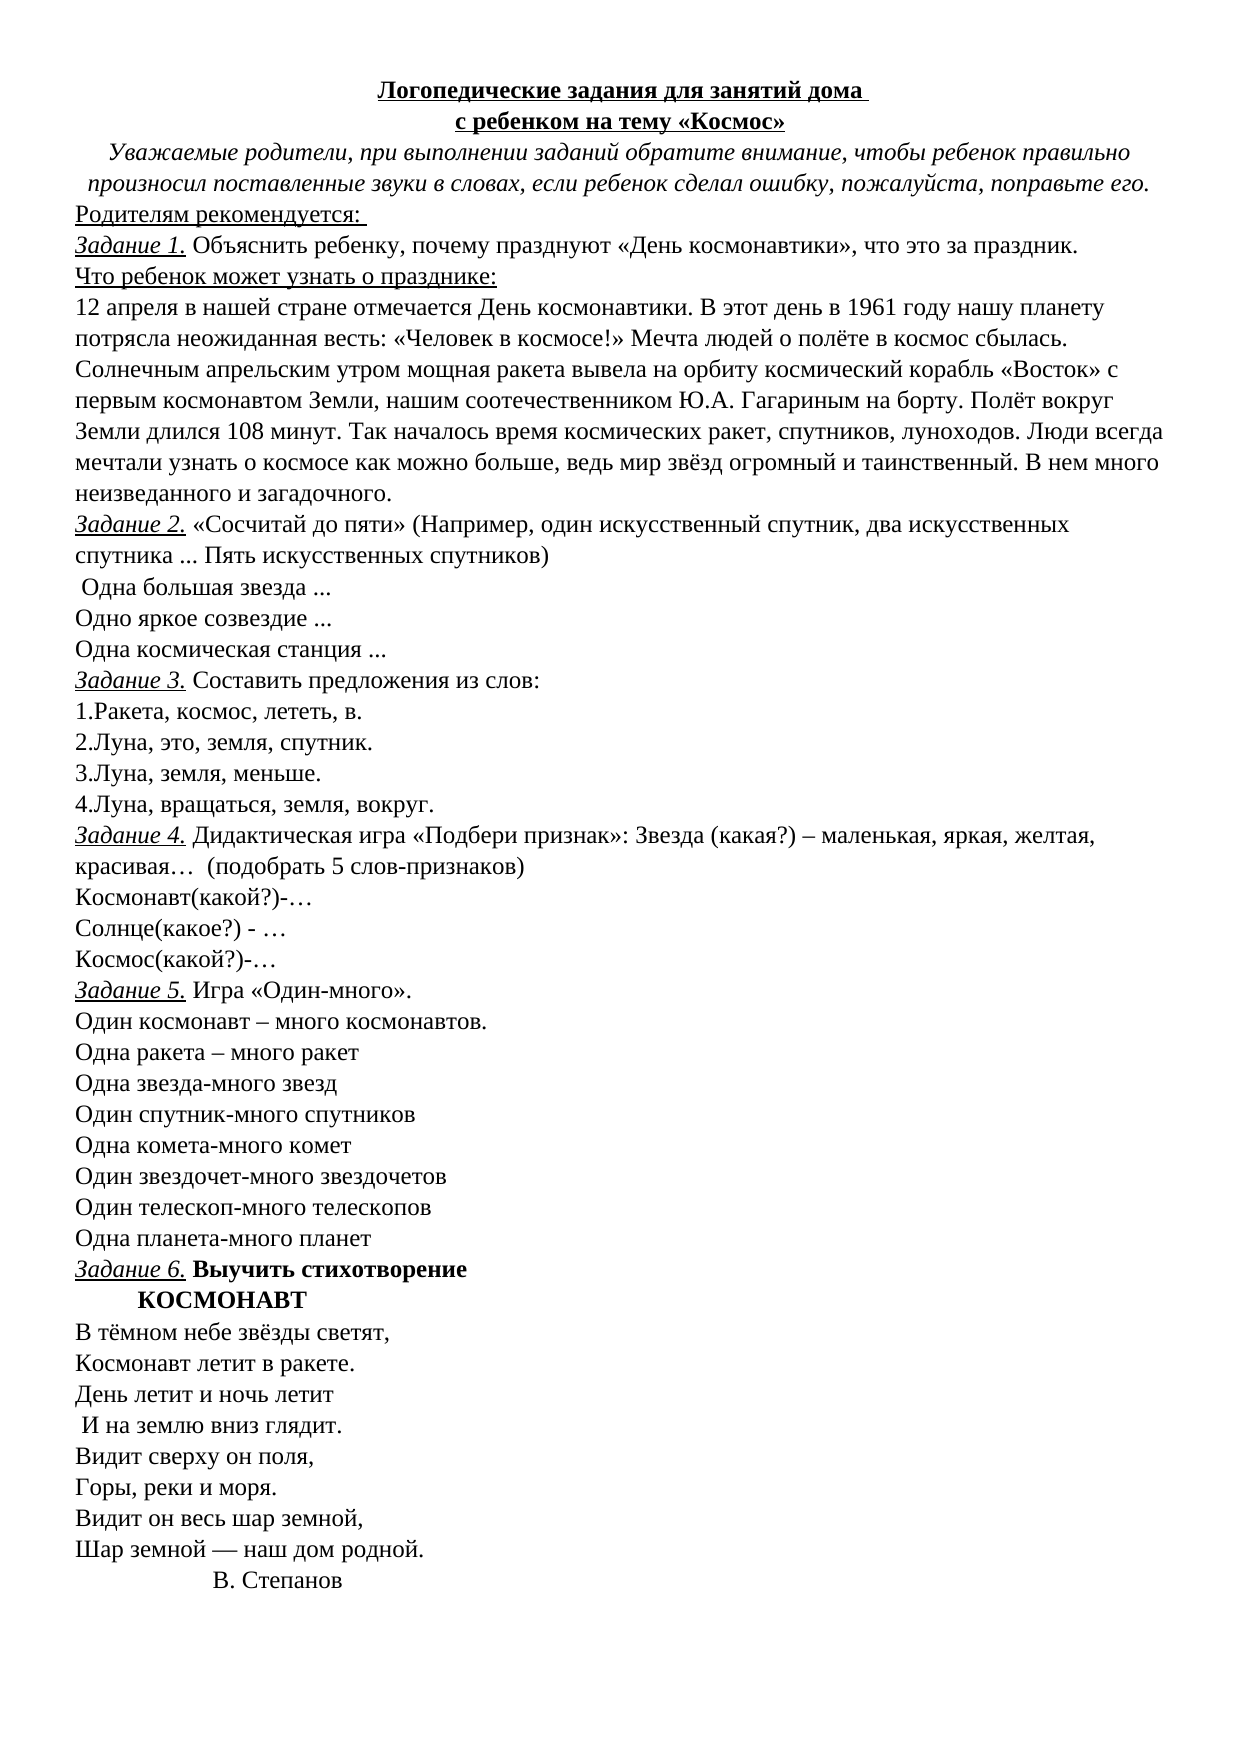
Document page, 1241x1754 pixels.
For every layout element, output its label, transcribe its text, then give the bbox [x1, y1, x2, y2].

text Одна большая звезда ... [75, 572, 1165, 600]
text Задание 1. Объяснить ребенку, почему празднуют «День космонавтики», что это за праздник. [75, 230, 1165, 259]
text 12 апреля в нашей стране отмечается День космонавтики. В этот день в 1961 году нашу планету потрясла неожиданная весть: «Человек в космосе!» Мечта людей о полёте в космос сбылась. Солнечным апрельским утром мощная ракета вывела на орбиту космический корабль «Восток» с первым космонавтом Земли, нашим соотечественником Ю.А. Гагариным на борту. Полёт вокруг Земли длился 108 минут. Так началось время космических ракет, спутников, луноходов. Люди всегда мечтали узнать о космосе как можно больше, ведь мир звёзд огромный и таинственный. В нем много неизведанного и загадочного. [75, 292, 1165, 507]
text Один космонавт – много космонавтов. [75, 1006, 1165, 1035]
text Задание 5. Игра «Один-много». [75, 975, 1165, 1004]
text Одно яркое созвездие ... [75, 603, 1165, 631]
text Космонавт летит в ракете. [75, 1348, 1165, 1376]
text Родителям рекомендуется: [75, 199, 1165, 228]
text В. Степанов [75, 1565, 1165, 1594]
text Одна планета-много планет [75, 1223, 1165, 1252]
text Космонавт(какой?)-… [75, 882, 1165, 911]
text Задание 2. «Сосчитай до пяти» (Например, один искусственный спутник, два искусственных спутника ... Пять искусственных спутников) [75, 509, 1165, 569]
text Уважаемые родители, при выполнении заданий обратите внимание, чтобы ребенок правильно произносил поставленные звуки в словах, если ребенок сделал ошибку, пожалуйста, поправьте его. [75, 137, 1165, 197]
text Задание 4. Дидактическая игра «Подбери признак»: Звезда (какая?) – маленькая, яркая, желтая, красивая… (подобрать 5 слов-признаков) [75, 820, 1165, 880]
text Видит сверху он поля, [75, 1441, 1165, 1469]
text Солнце(какое?) - … [75, 913, 1165, 942]
text Шар земной — наш дом родной. [75, 1534, 1165, 1563]
text 1.Ракета, космос, лететь, в. [75, 696, 1165, 724]
text И на землю вниз глядит. [75, 1410, 1165, 1438]
text Одна ракета – много ракет [75, 1037, 1165, 1066]
text Видит он весь шар земной, [75, 1503, 1165, 1532]
text Что ребенок может узнать о празднике: [75, 261, 1165, 290]
text Одна комета-много комет [75, 1130, 1165, 1159]
text Один телескоп-много телескопов [75, 1192, 1165, 1221]
text Горы, реки и моря. [75, 1472, 1165, 1501]
text Задание 3. Составить предложения из слов: [75, 665, 1165, 693]
text Один спутник-много спутников [75, 1099, 1165, 1128]
text 3.Луна, земля, меньше. [75, 758, 1165, 787]
text Один звездочет-много звездочетов [75, 1161, 1165, 1190]
text КОСМОНАВТ [75, 1286, 1165, 1314]
text Одна космическая станция ... [75, 634, 1165, 662]
text 4.Луна, вращаться, земля, вокруг. [75, 789, 1165, 818]
text Одна звезда-много звезд [75, 1068, 1165, 1097]
text В тёмном небе звёзды светят, [75, 1317, 1165, 1345]
text Логопедические задания для занятий дома [75, 75, 1165, 104]
text 2.Луна, это, земля, спутник. [75, 727, 1165, 756]
text Задание 6. Выучить стихотворение [75, 1254, 1165, 1283]
text День летит и ночь летит [75, 1379, 1165, 1407]
text с ребенком на тему «Космос» [75, 106, 1165, 135]
text Космос(какой?)-… [75, 944, 1165, 973]
